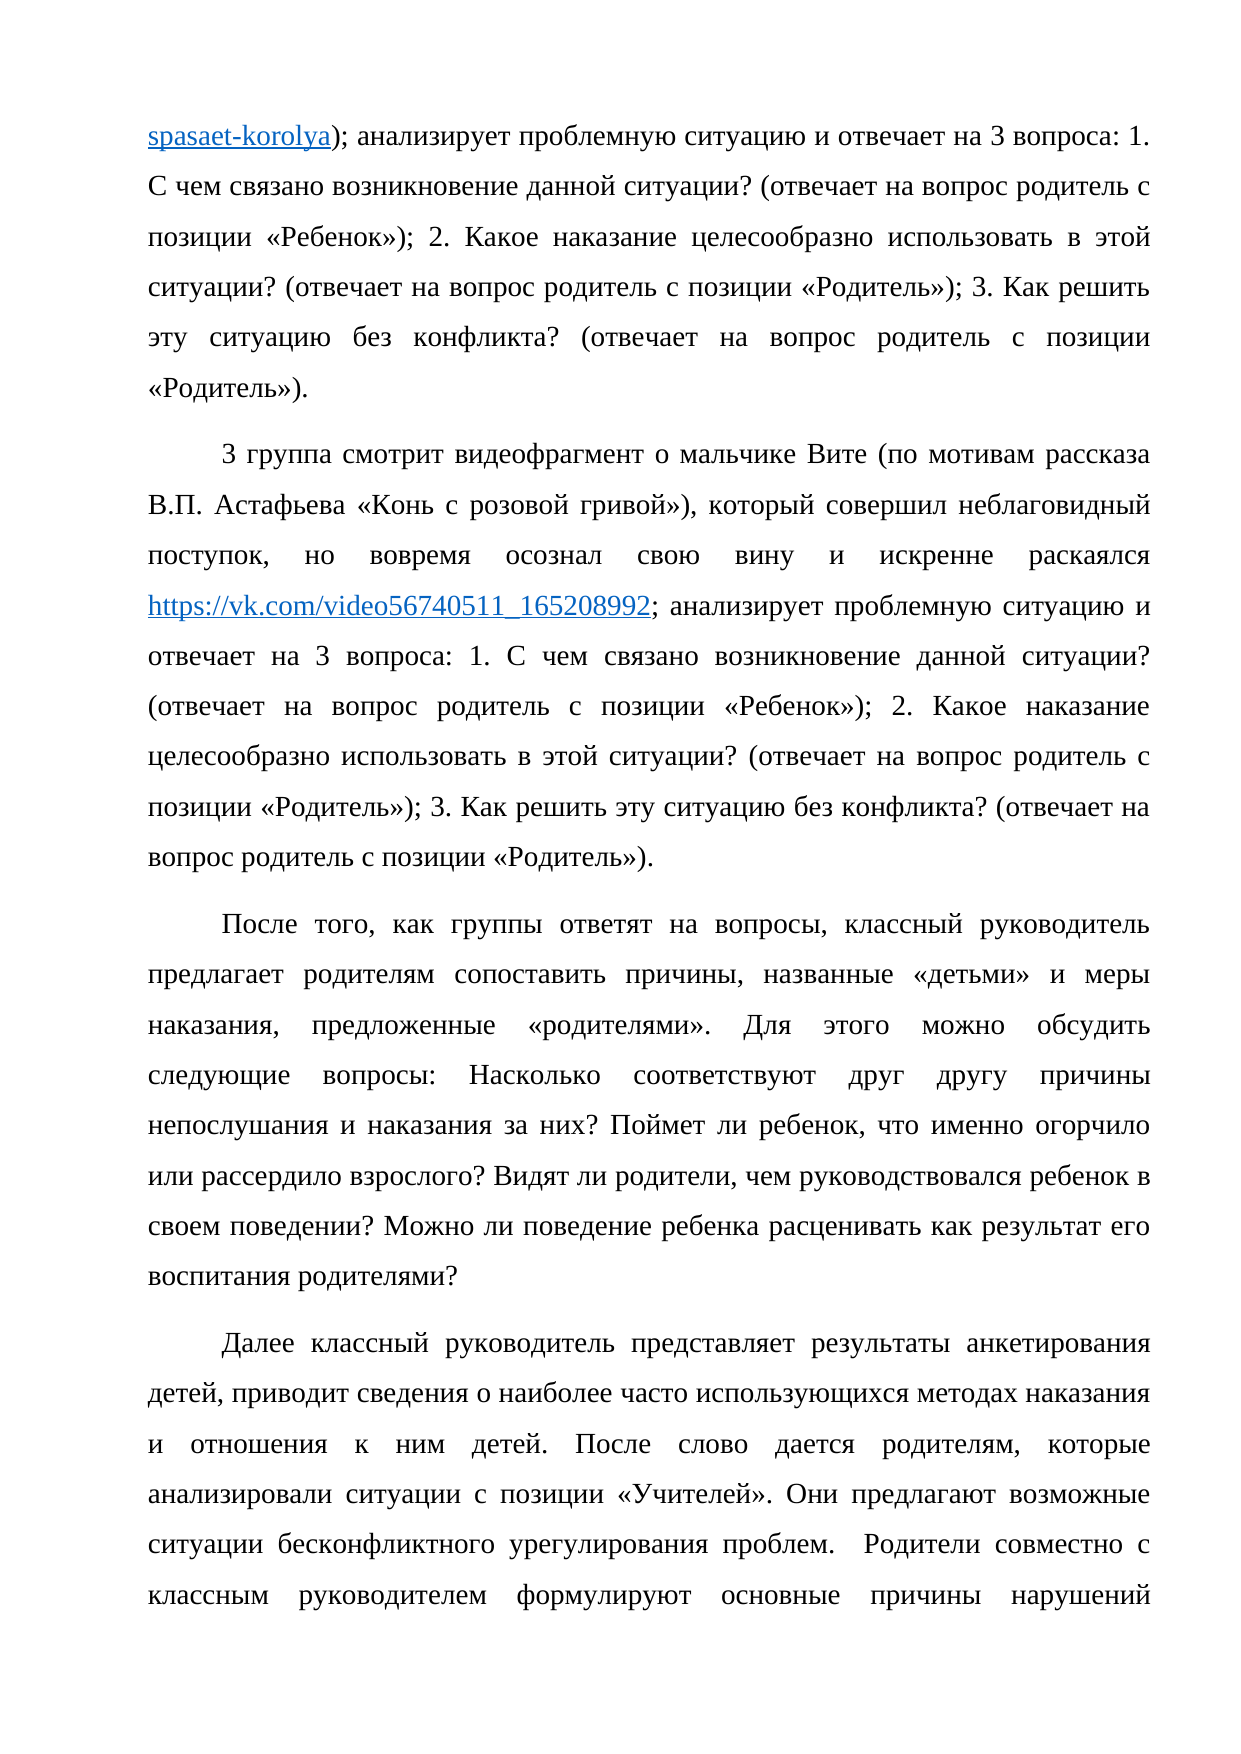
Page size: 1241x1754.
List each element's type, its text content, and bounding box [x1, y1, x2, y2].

text 3 группа смотрит видеофрагмент о мальчике Вите (по мотивам рассказа В.П. Астафьева «Конь с розовой гривой»), который совершил неблаговидный поступок, но вовремя осознал свою вину и искренне раскаялся https://vk.com/video56740511_165208992; анализирует проблемную ситуацию и отвечает на 3 вопроса: 1. С чем связано возникновение данной ситуации? (отвечает на вопрос родитель с позиции «Ребенок»); 2. Какое наказание целесообразно использовать в этой ситуации? (отвечает на вопрос родитель с позиции «Родитель»); 3. Как решить эту ситуацию без конфликта? (отвечает на вопрос родитель с позиции «Родитель»). [148, 437, 1152, 873]
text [148, 1325, 1152, 1610]
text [148, 118, 1152, 403]
text После того, как группы ответят на вопросы, классный руководитель предлагает родителям сопоставить причины, названные «детьми» и меры наказания, предложенные «родителями». Для этого можно обсудить следующие вопросы: Насколько соответствуют друг другу причины непослушания и наказания за них? Поймет ли ребенок, что именно огорчило или рассердило взрослого? Видят ли родители, чем руководствовался ребенок в своем поведении? Можно ли поведение ребенка расценивать как результат его воспитания родителями? [148, 906, 1152, 1292]
